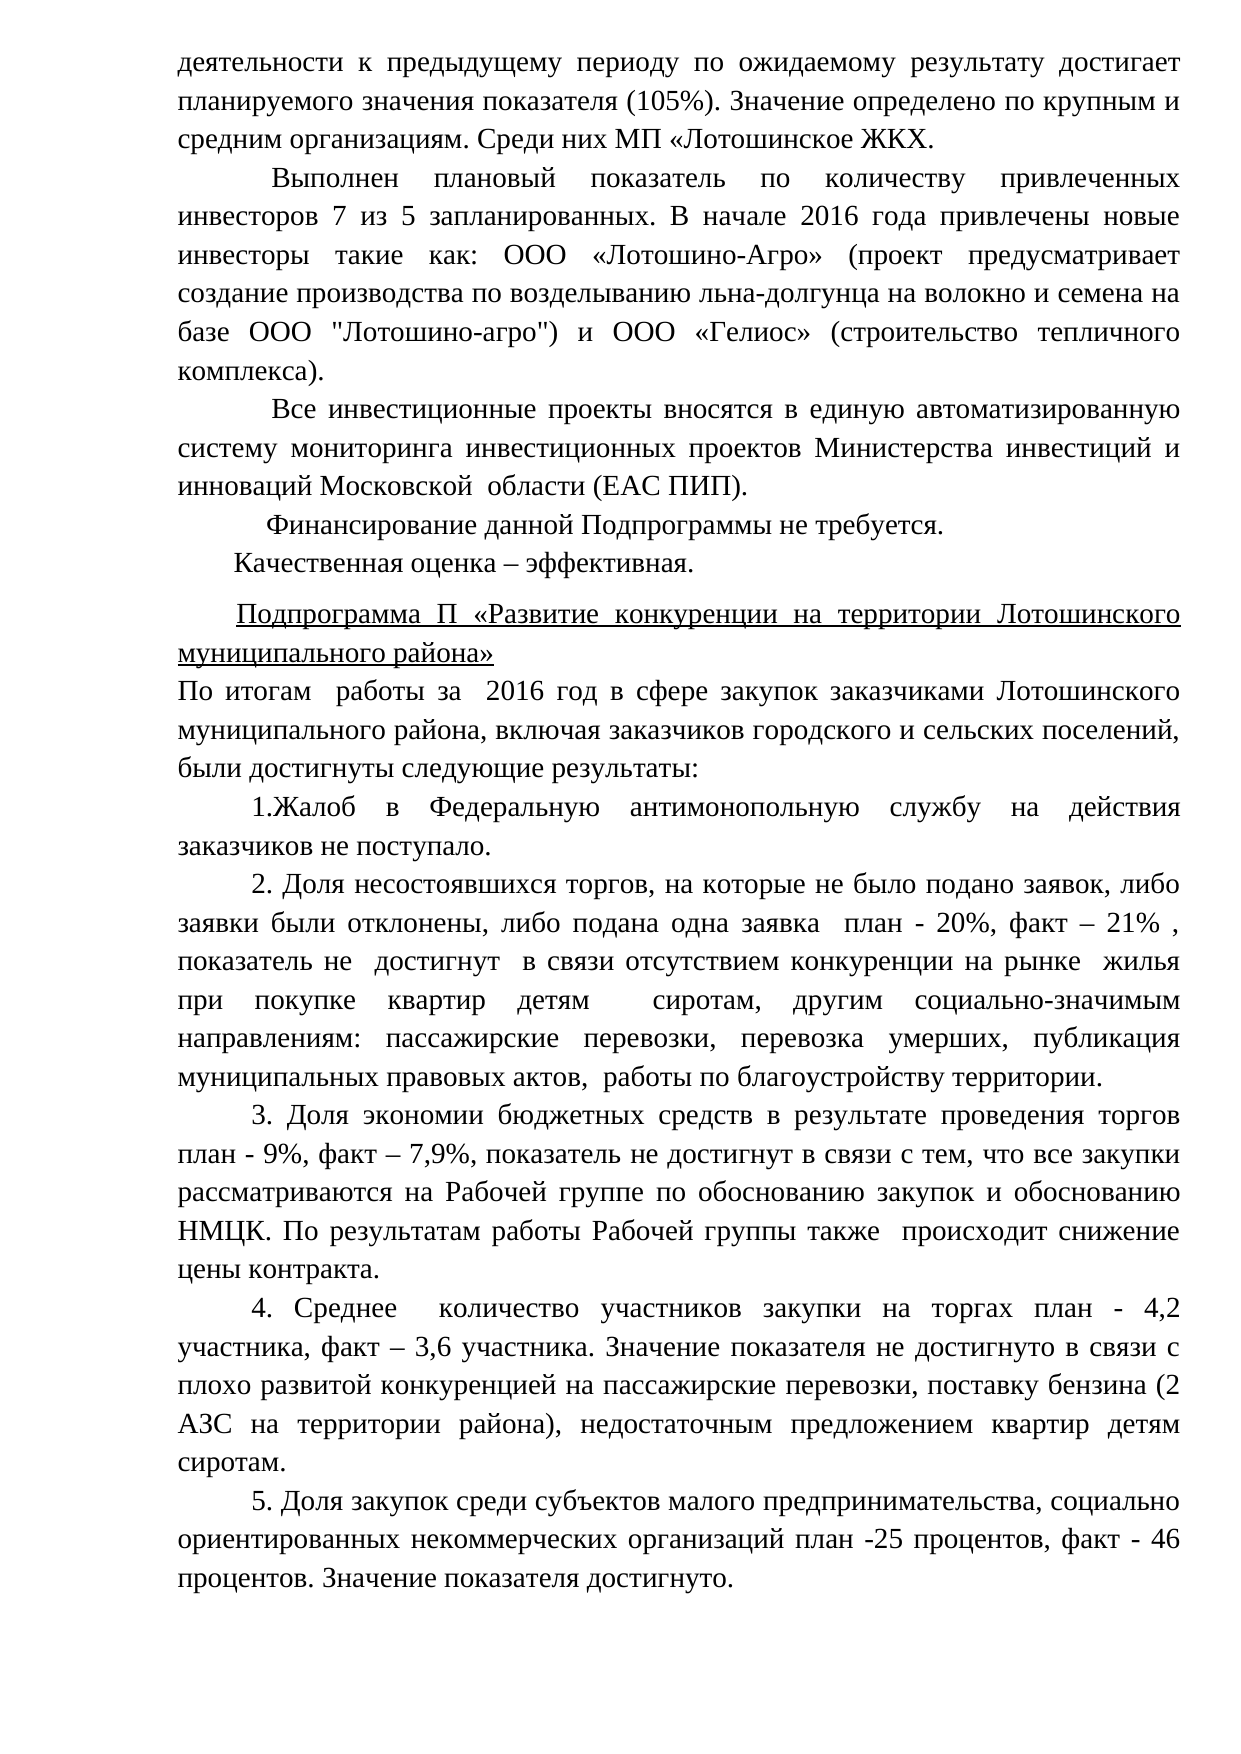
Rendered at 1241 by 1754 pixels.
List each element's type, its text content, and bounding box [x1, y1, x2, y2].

text 2. Доля несостоявшихся торгов, на которые не было подано заявок, либо заявки были отклонены, либо подана одна заявка план - 20%, факт – 21% , показатель не достигнут в связи отсутствием конкуренции на рынке жилья при покупке квартир детям сиротам, другим социально-значимым направлениям: пассажирские перевозки, перевозка умерших, публикация муниципальных правовых актов, работы по благоустройству территории. [177, 866, 1181, 1092]
text Качественная оценка – эффективная. [177, 545, 1181, 579]
text 4. Среднее количество участников закупки на торгах план - 4,2 участника, факт – 3,6 участника. Значение показателя не достигнуто в связи с плохо развитой конкуренцией на пассажирские перевозки, поставку бензина (2 АЗС на территории района), недостаточным предложением квартир детям сиротам. [177, 1290, 1181, 1478]
text 1.Жалоб в Федеральную антимонопольную службу на действия заказчиков не поступало. [177, 789, 1181, 861]
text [177, 44, 1181, 155]
text Выполнен плановый показатель по количеству привлеченных инвесторов 7 из 5 запланированных. В начале 2016 года привлечены новые инвесторы такие как: ООО «Лотошино-Агро» (проект предусматривает создание производства по возделыванию льна-долгунца на волокно и семена на базе ООО "Лотошино-агро") и ООО «Гелиос» (строительство тепличного комплекса). [177, 160, 1181, 386]
text По итогам работы за 2016 год в сфере закупок заказчиками Лотошинского муниципального района, включая заказчиков городского и сельских поселений, были достигнуты следующие результаты: [177, 673, 1181, 784]
text 3. Доля экономии бюджетных средств в результате проведения торгов план - 9%, факт – 7,9%, показатель не достигнут в связи с тем, что все закупки рассматриваются на Рабочей группе по обоснованию закупок и обоснованию НМЦК. По результатам работы Рабочей группы также происходит снижение цены контракта. [177, 1097, 1181, 1285]
text Финансирование данной Подпрограммы не требуется. [177, 507, 1181, 540]
text Все инвестиционные проекты вносятся в единую автоматизированную систему мониторинга инвестиционных проектов Министерства инвестиций и инноваций Московской области (ЕАС ПИП). [177, 391, 1181, 502]
text 5. Доля закупок среди субъектов малого предпринимательства, социально ориентированных некоммерческих организаций план -25 процентов, факт - 46 процентов. Значение показателя достигнуто. [177, 1483, 1181, 1593]
text Подпрограмма П «Развитие конкуренции на территории Лотошинского муниципального района» [177, 596, 1181, 668]
